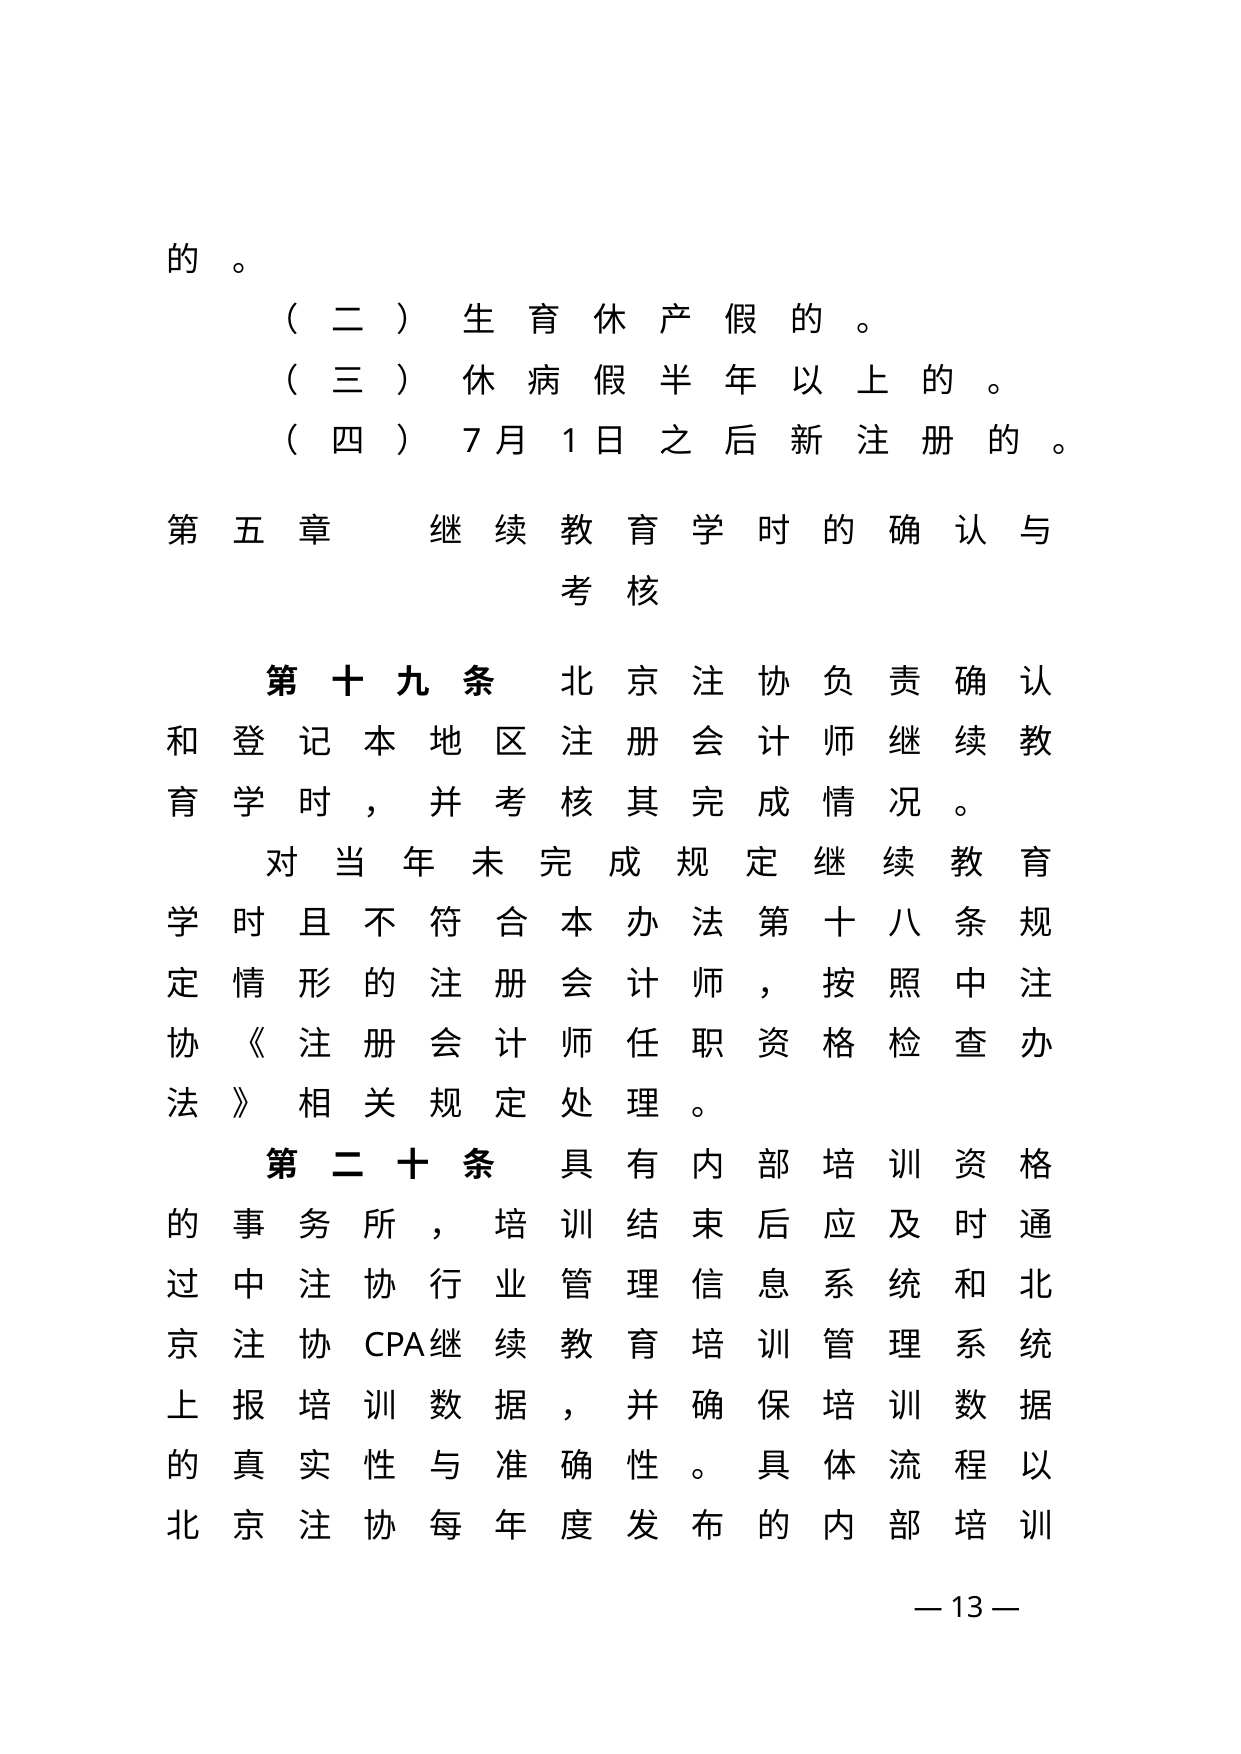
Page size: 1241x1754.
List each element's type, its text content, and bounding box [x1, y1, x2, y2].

text 第十九条 北京注协负责确认和登记本地区注册会计师继续教育学时，并考核其完成情况。 [167, 649, 1085, 830]
text （四）7月1日之后新注册的。 [167, 408, 1085, 468]
text 对当年未完成规定继续教育学时且不符合本办法第十八条规定情形的注册会计师，按照中注协《注册会计师任职资格检查办法》相关规定处理。 [167, 830, 1085, 1131]
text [167, 1131, 1085, 1553]
text 第五章 继续教育学时的确认与考核 [167, 498, 1085, 619]
text （三）休病假半年以上的。 [167, 347, 1085, 408]
text （一）在境外停留半年以上的。 [167, 227, 1085, 287]
text （二）生育休产假的。 [167, 287, 1085, 347]
